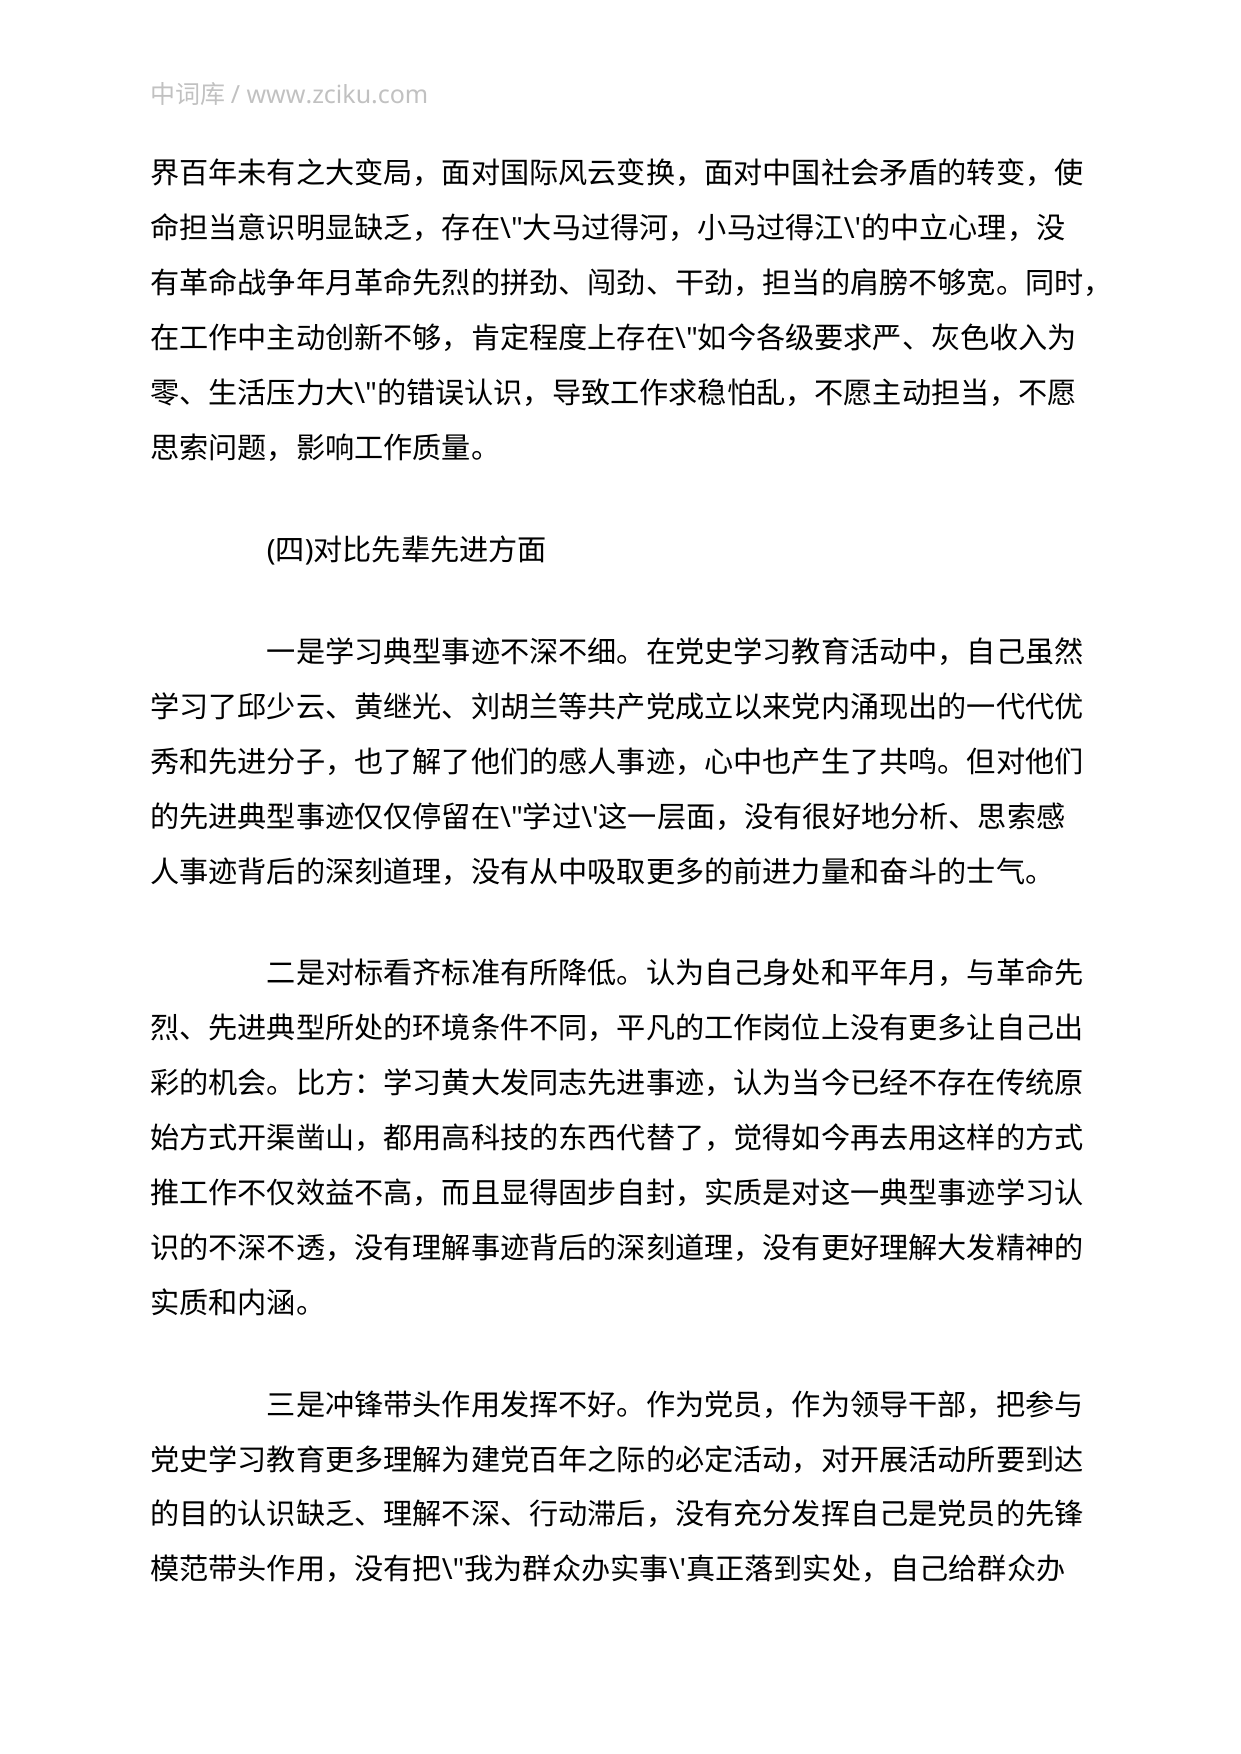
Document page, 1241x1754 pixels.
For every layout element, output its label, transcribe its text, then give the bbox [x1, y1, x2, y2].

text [150, 1381, 1090, 1588]
text 一是学习典型事迹不深不细。在党史学习教育活动中，自己虽然学习了邱少云、黄继光、刘胡兰等共产党成立以来党内涌现出的一代代优秀和先进分子，也了解了他们的感人事迹，心中也产生了共鸣。但对他们的先进典型事迹仅仅停留在\"学过\'这一层面，没有很好地分析、思索感人事迹背后的深刻道理，没有从中吸取更多的前进力量和奋斗的士气。 [150, 628, 1090, 891]
text 二是对标看齐标准有所降低。认为自己身处和平年月，与革命先烈、先进典型所处的环境条件不同，平凡的工作岗位上没有更多让自己出彩的机会。比方：学习黄大发同志先进事迹，认为当今已经不存在传统原始方式开渠凿山，都用高科技的东西代替了，觉得如今再去用这样的方式推工作不仅效益不高，而且显得固步自封，实质是对这一典型事迹学习认识的不深不透，没有理解事迹背后的深刻道理，没有更好理解大发精神的实质和内涵。 [150, 950, 1090, 1322]
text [150, 150, 1090, 467]
text (四)对比先辈先进方面 [150, 527, 1090, 569]
